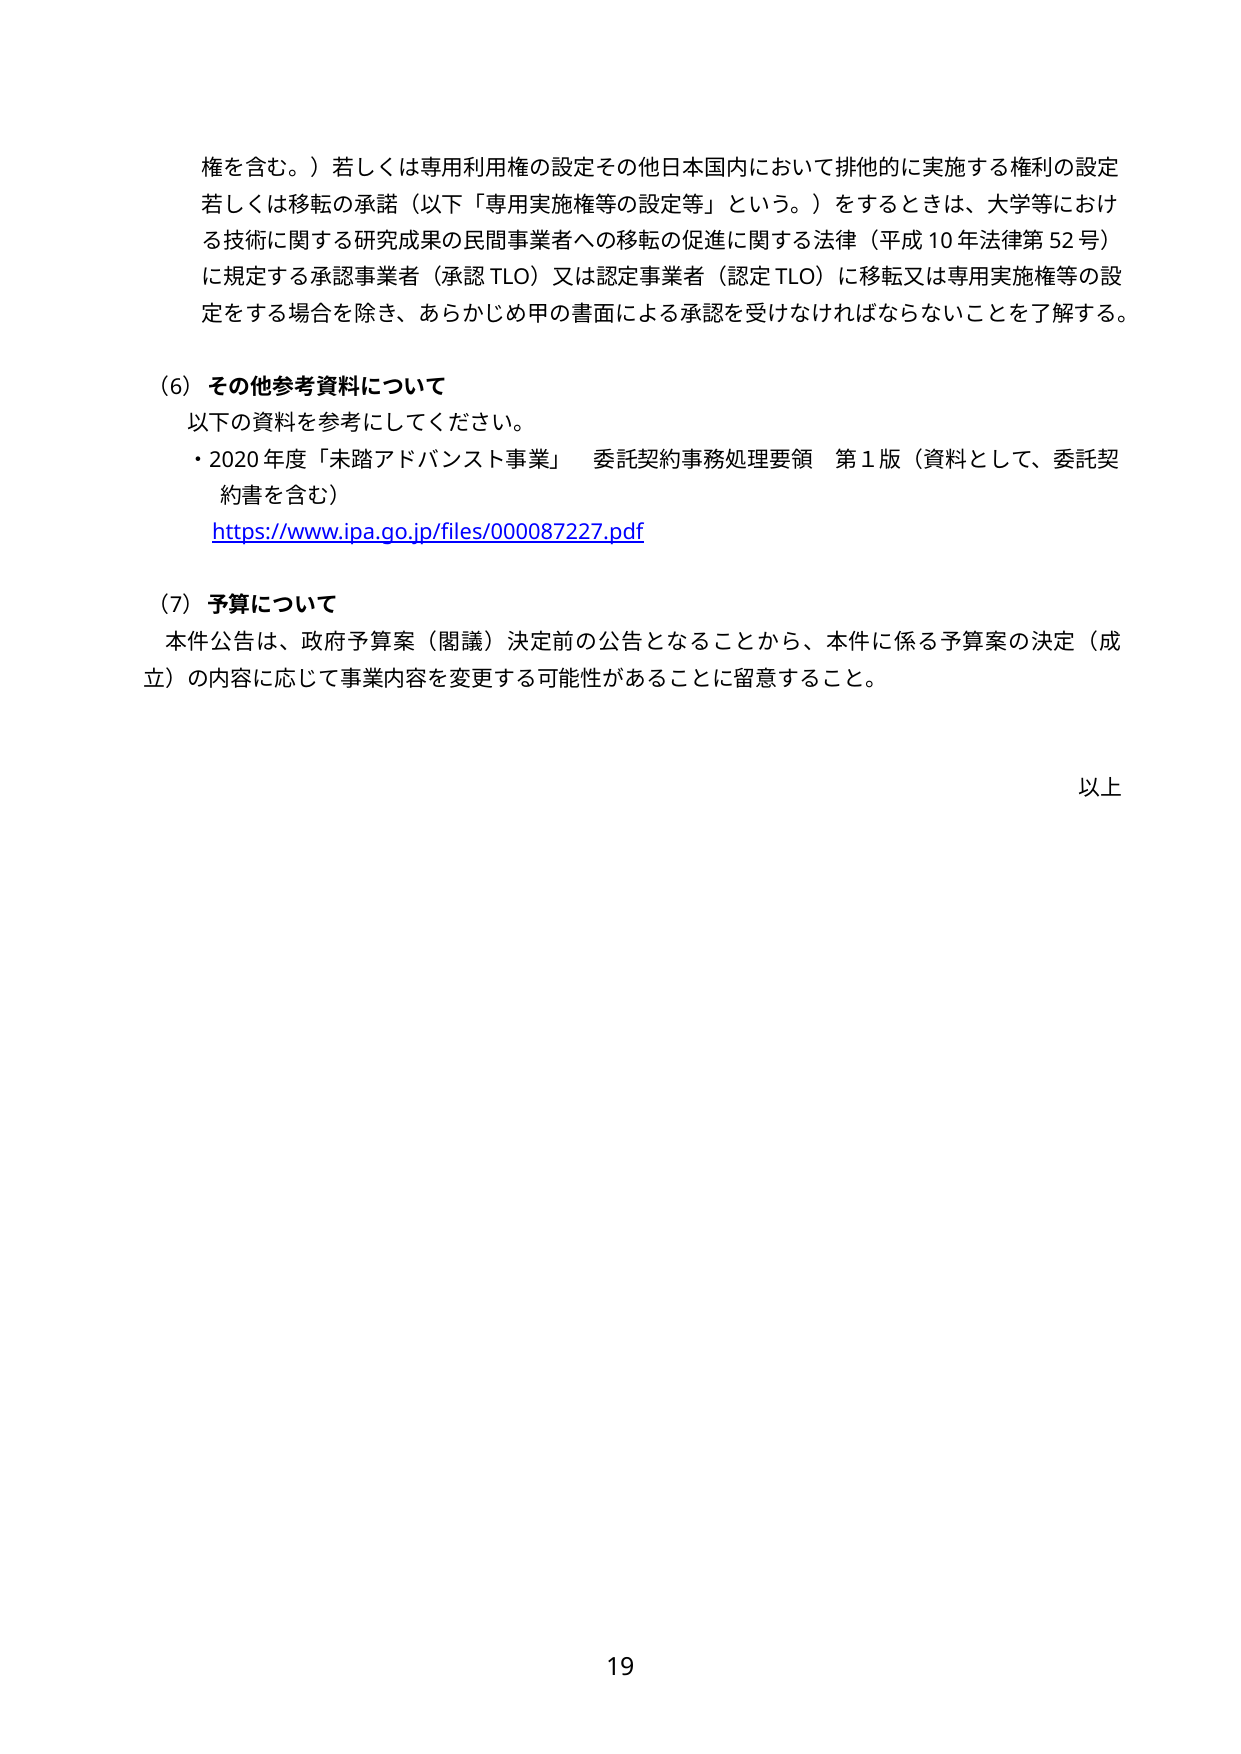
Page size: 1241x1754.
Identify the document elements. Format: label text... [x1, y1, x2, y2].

text https://www.ipa.go.jp/files/000087227.pdf [212, 512, 1122, 549]
text 以下の資料を参考にしてください。 [187, 403, 1122, 439]
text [168, 148, 1122, 330]
subtitle その他参考資料について [148, 366, 1122, 403]
subtitle 予算について [148, 585, 1122, 622]
text ・2020年度「未踏アドバンスト事業」 委託契約事務処理要領 第１版（資料として、委託契約書を含む） [187, 439, 1122, 512]
text 以上 [118, 767, 1122, 804]
text 本件公告は、政府予算案（閣議）決定前の公告となることから、本件に係る予算案の決定（成立）の内容に応じて事業内容を変更する可能性があることに留意すること。 [143, 622, 1122, 694]
